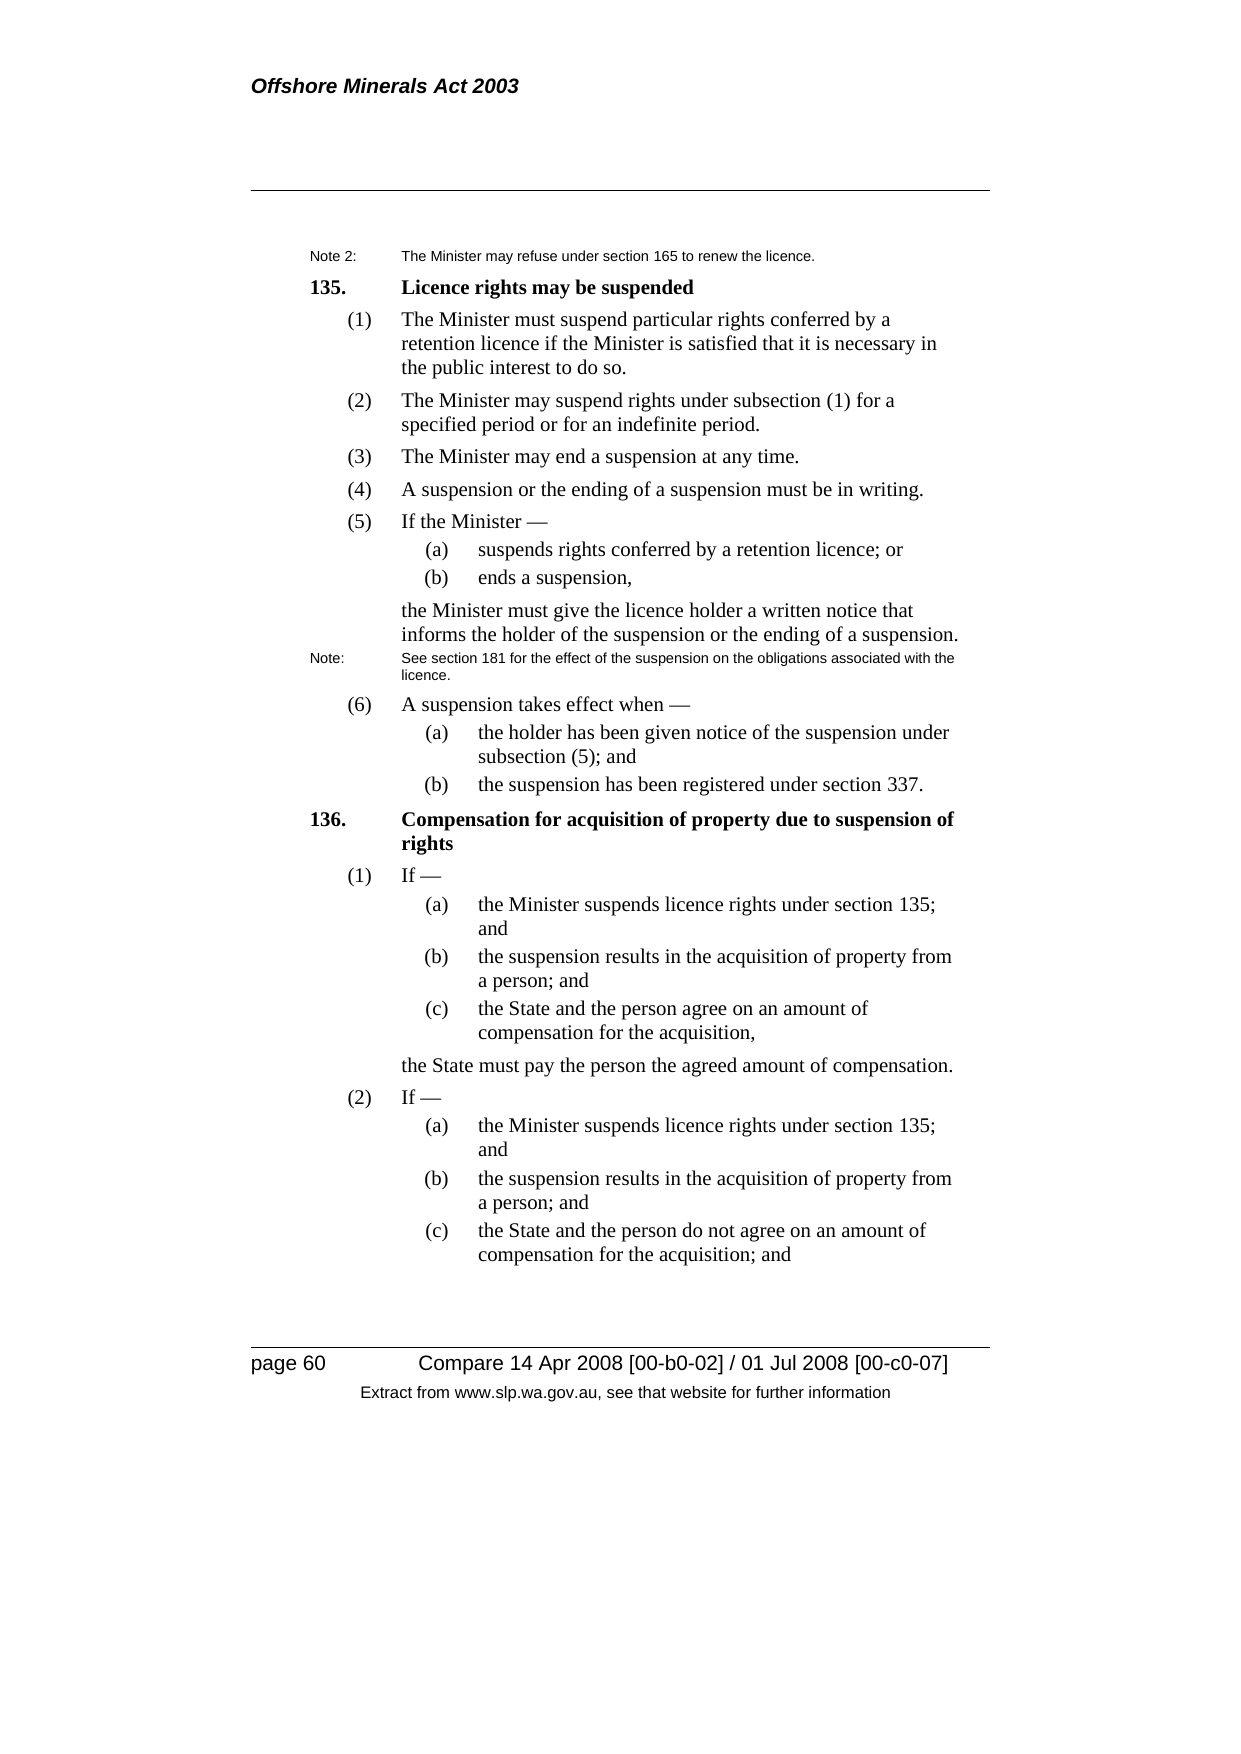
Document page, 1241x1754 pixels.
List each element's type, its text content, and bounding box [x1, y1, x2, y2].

text (4) A suspension or the ending of a suspension must be in writing. [312, 476, 960, 501]
text (a) the holder has been given notice of the suspension under subsection (5); and [389, 720, 960, 768]
text Note: See section 181 for the effect of the suspension on the obligations associated with the licence. [309, 650, 960, 683]
text (c) the State and the person do not agree on an amount of compensation for the acquisition; and [389, 1218, 960, 1266]
subtitle 135. Licence rights may be suspended [309, 275, 960, 299]
text (a) suspends rights conferred by a retention licence; or [389, 537, 960, 561]
text Note 2: The Minister may refuse under section 165 to renew the licence. [309, 247, 960, 264]
text (c) the State and the person agree on an amount of compensation for the acquisition, [389, 996, 960, 1044]
text (b) ends a suspension, [389, 565, 960, 589]
text (3) The Minister may end a suspension at any time. [312, 444, 960, 468]
text the State must pay the person the agreed amount of compensation. [312, 1053, 960, 1077]
text (b) the suspension results in the acquisition of property from a person; and [389, 944, 960, 992]
text (6) A suspension takes effect when — [312, 692, 960, 716]
text (1) If — [312, 863, 960, 887]
text the Minister must give the licence holder a written notice that informs the holder of the suspension or the ending of a suspension. [312, 598, 960, 646]
text (a) the Minister suspends licence rights under section 135; and [389, 892, 960, 940]
text (2) The Minister may suspend rights under subsection (1) for a specified period or for an indefinite period. [312, 388, 960, 436]
subtitle 136. Compensation for acquisition of property due to suspension of rights [309, 807, 960, 855]
text (a) the Minister suspends licence rights under section 135; and [389, 1113, 960, 1161]
text (b) the suspension has been registered under section 337. [389, 772, 960, 796]
text (b) the suspension results in the acquisition of property from a person; and [389, 1166, 960, 1214]
text (5) If the Minister — [312, 509, 960, 533]
text (1) The Minister must suspend particular rights conferred by a retention licence if the Minister is satisfied that it is necessary in the public interest to do so. [312, 307, 960, 379]
text (2) If — [312, 1085, 960, 1109]
